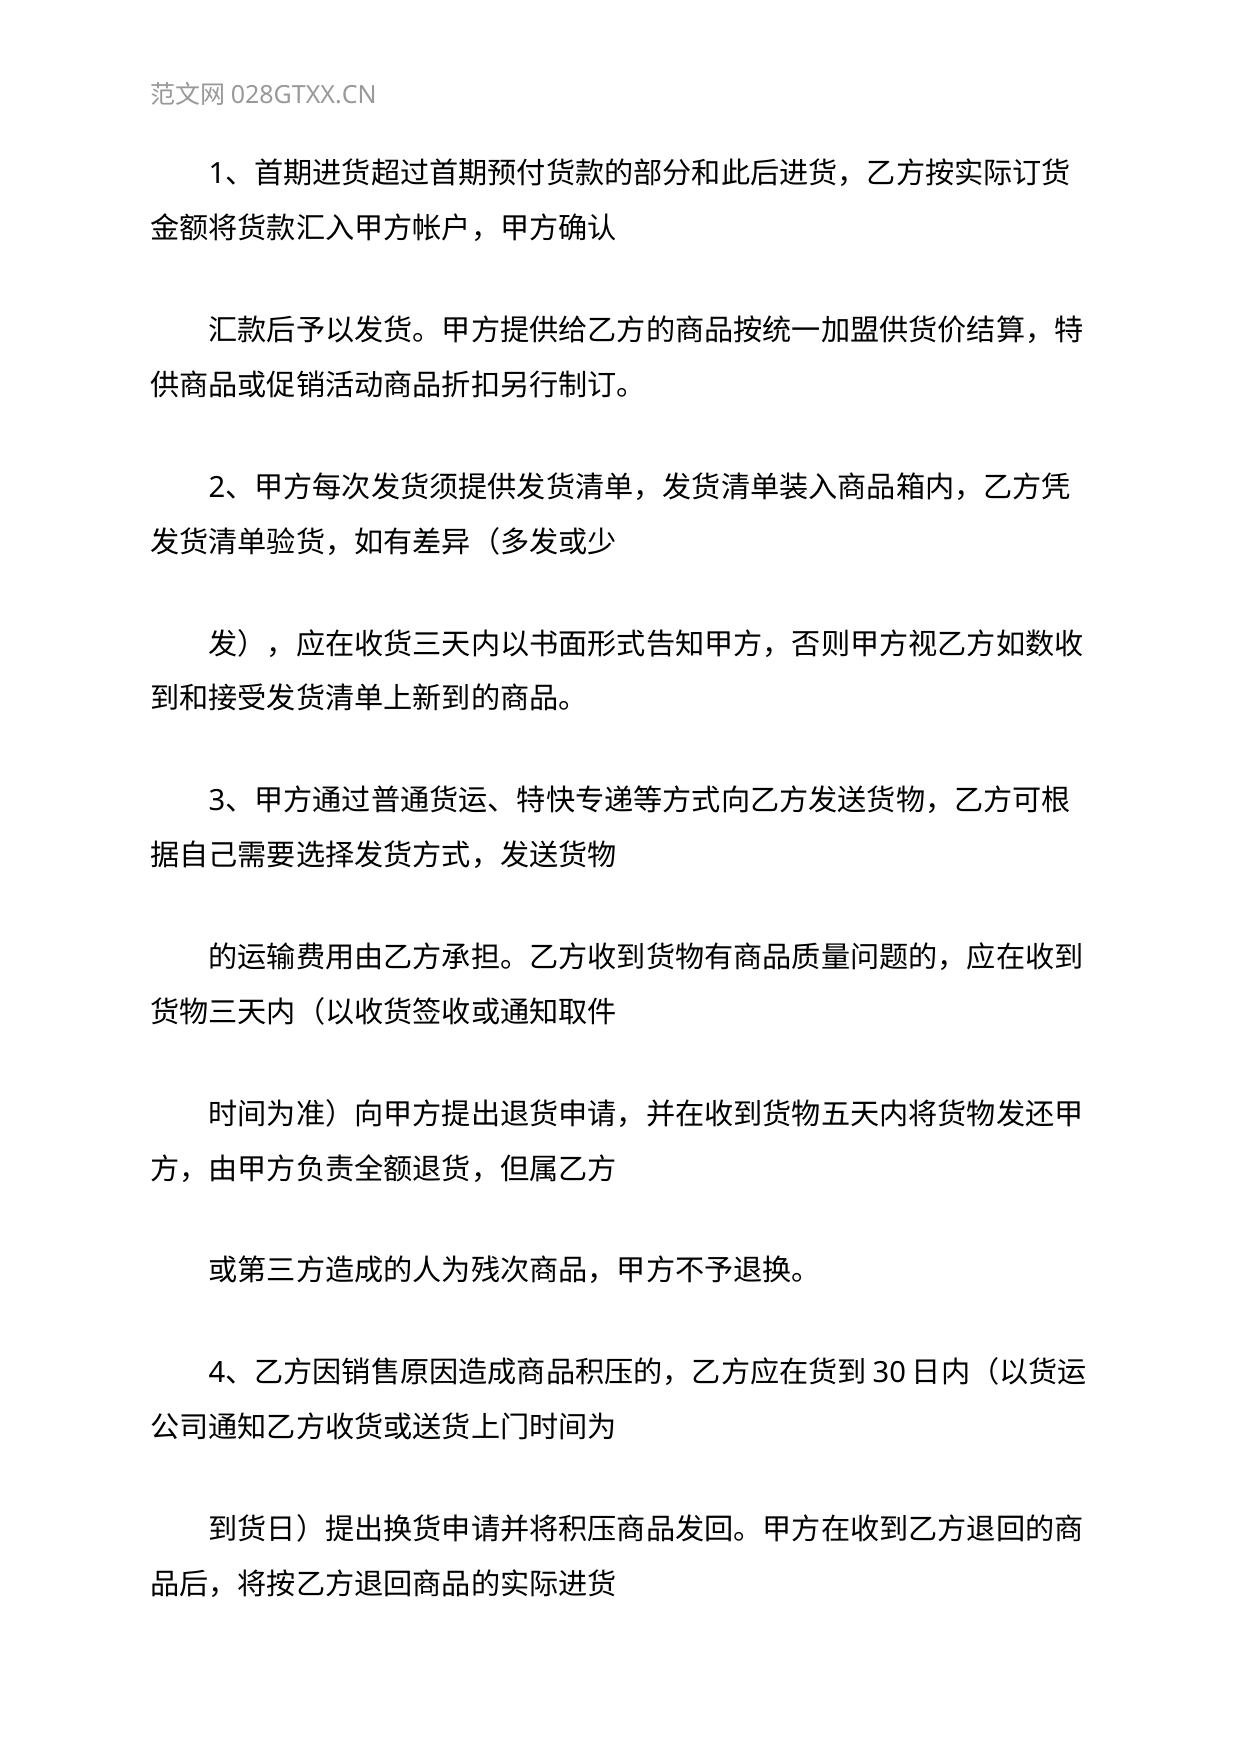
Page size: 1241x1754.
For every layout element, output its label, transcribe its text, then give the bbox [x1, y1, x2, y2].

text 4、乙方因销售原因造成商品积压的，乙方应在货到30日内（以货运公司通知乙方收货或送货上门时间为 [150, 1349, 1090, 1446]
text 1、首期进货超过首期预付货款的部分和此后进货，乙方按实际订货金额将货款汇入甲方帐户，甲方确认 [150, 150, 1090, 247]
text 的运输费用由乙方承担。乙方收到货物有商品质量问题的，应在收到货物三天内（以收货签收或通知取件 [150, 934, 1090, 1031]
text 发），应在收货三天内以书面形式告知甲方，否则甲方视乙方如数收到和接受发货清单上新到的商品。 [150, 620, 1090, 717]
text 汇款后予以发货。甲方提供给乙方的商品按统一加盟供货价结算，特供商品或促销活动商品折扣另行制订。 [150, 307, 1090, 404]
text 2、甲方每次发货须提供发货清单，发货清单装入商品箱内，乙方凭发货清单验货，如有差异（多发或少 [150, 463, 1090, 561]
text 到货日）提出换货申请并将积压商品发回。甲方在收到乙方退回的商品后，将按乙方退回商品的实际进货 [150, 1506, 1090, 1603]
text 3、甲方通过普通货运、特快专递等方式向乙方发送货物，乙方可根据自己需要选择发货方式，发送货物 [150, 777, 1090, 874]
text 时间为准）向甲方提出退货申请，并在收到货物五天内将货物发还甲方，由甲方负责全额退货，但属乙方 [150, 1090, 1090, 1187]
text 或第三方造成的人为残次商品，甲方不予退换。 [150, 1247, 1090, 1289]
